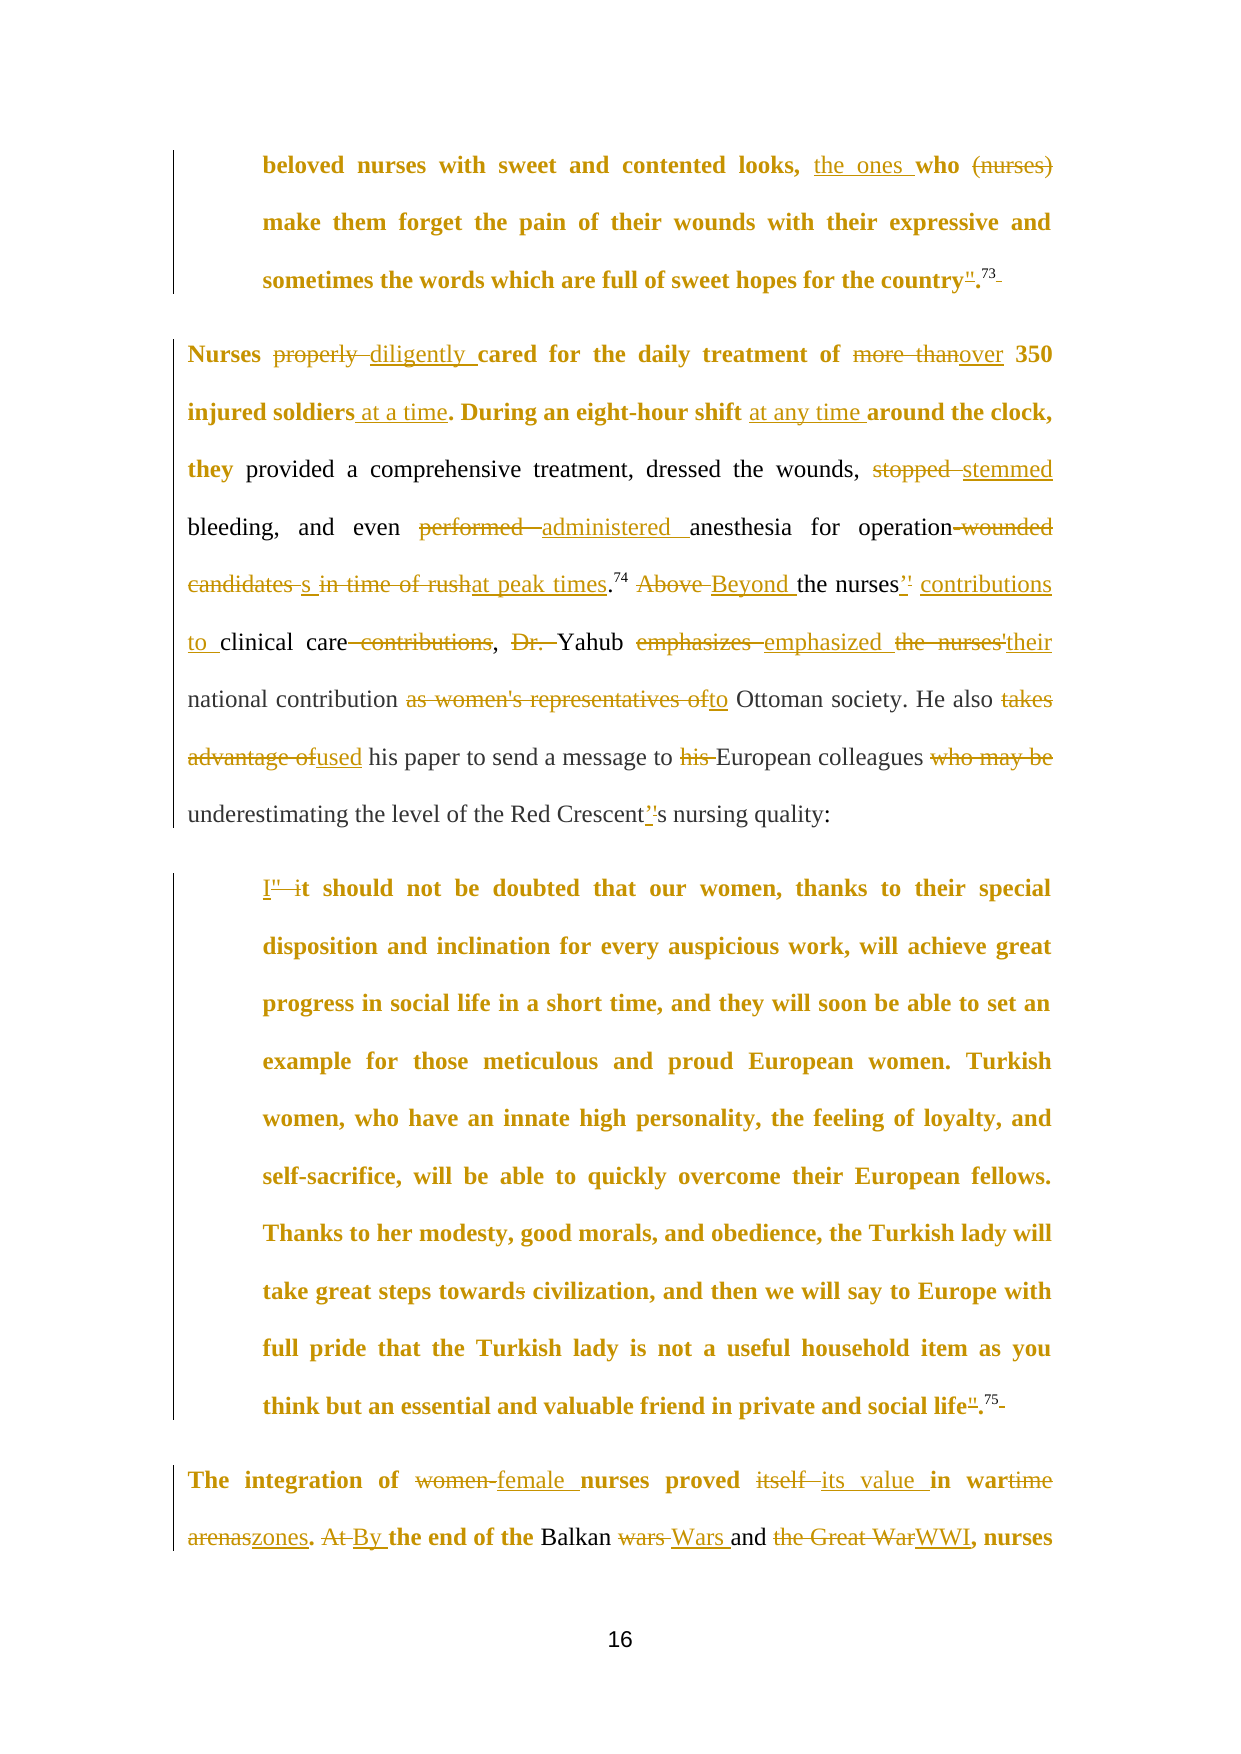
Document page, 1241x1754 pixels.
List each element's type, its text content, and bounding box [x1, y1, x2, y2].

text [187, 1465, 1053, 1551]
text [262, 150, 1053, 294]
text t should not be doubted that our women, thanks to their special disposition and inclination for every auspicious work, will achieve great progress in social life in a short time, and they will soon be able to set an example for those meticulous and proud European women. Turkish women, who have an innate high personality, the feeling of loyalty, and self-sacrifice, will be able to quickly overcome their European fellows. Thanks to her modesty, good morals, and obedience, the Turkish lady will take great steps toward civilization, and then we will say to Europe with full pride that the Turkish lady is not a useful household item as you think but an essential and valuable friend in private and social life. [262, 873, 1053, 1419]
text Nurses cared for the daily treatment of 350 injured soldiers. During an eight-hour shift around the clock, they provided a comprehensive treatment, dressed the wounds, bleeding, and even anesthesia for operation. the nurses clinical care, Yahub national contribution Ottoman society. He also his paper to send a message to European colleagues underestimating the level of the Red Crescents nursing quality: [187, 339, 1053, 828]
